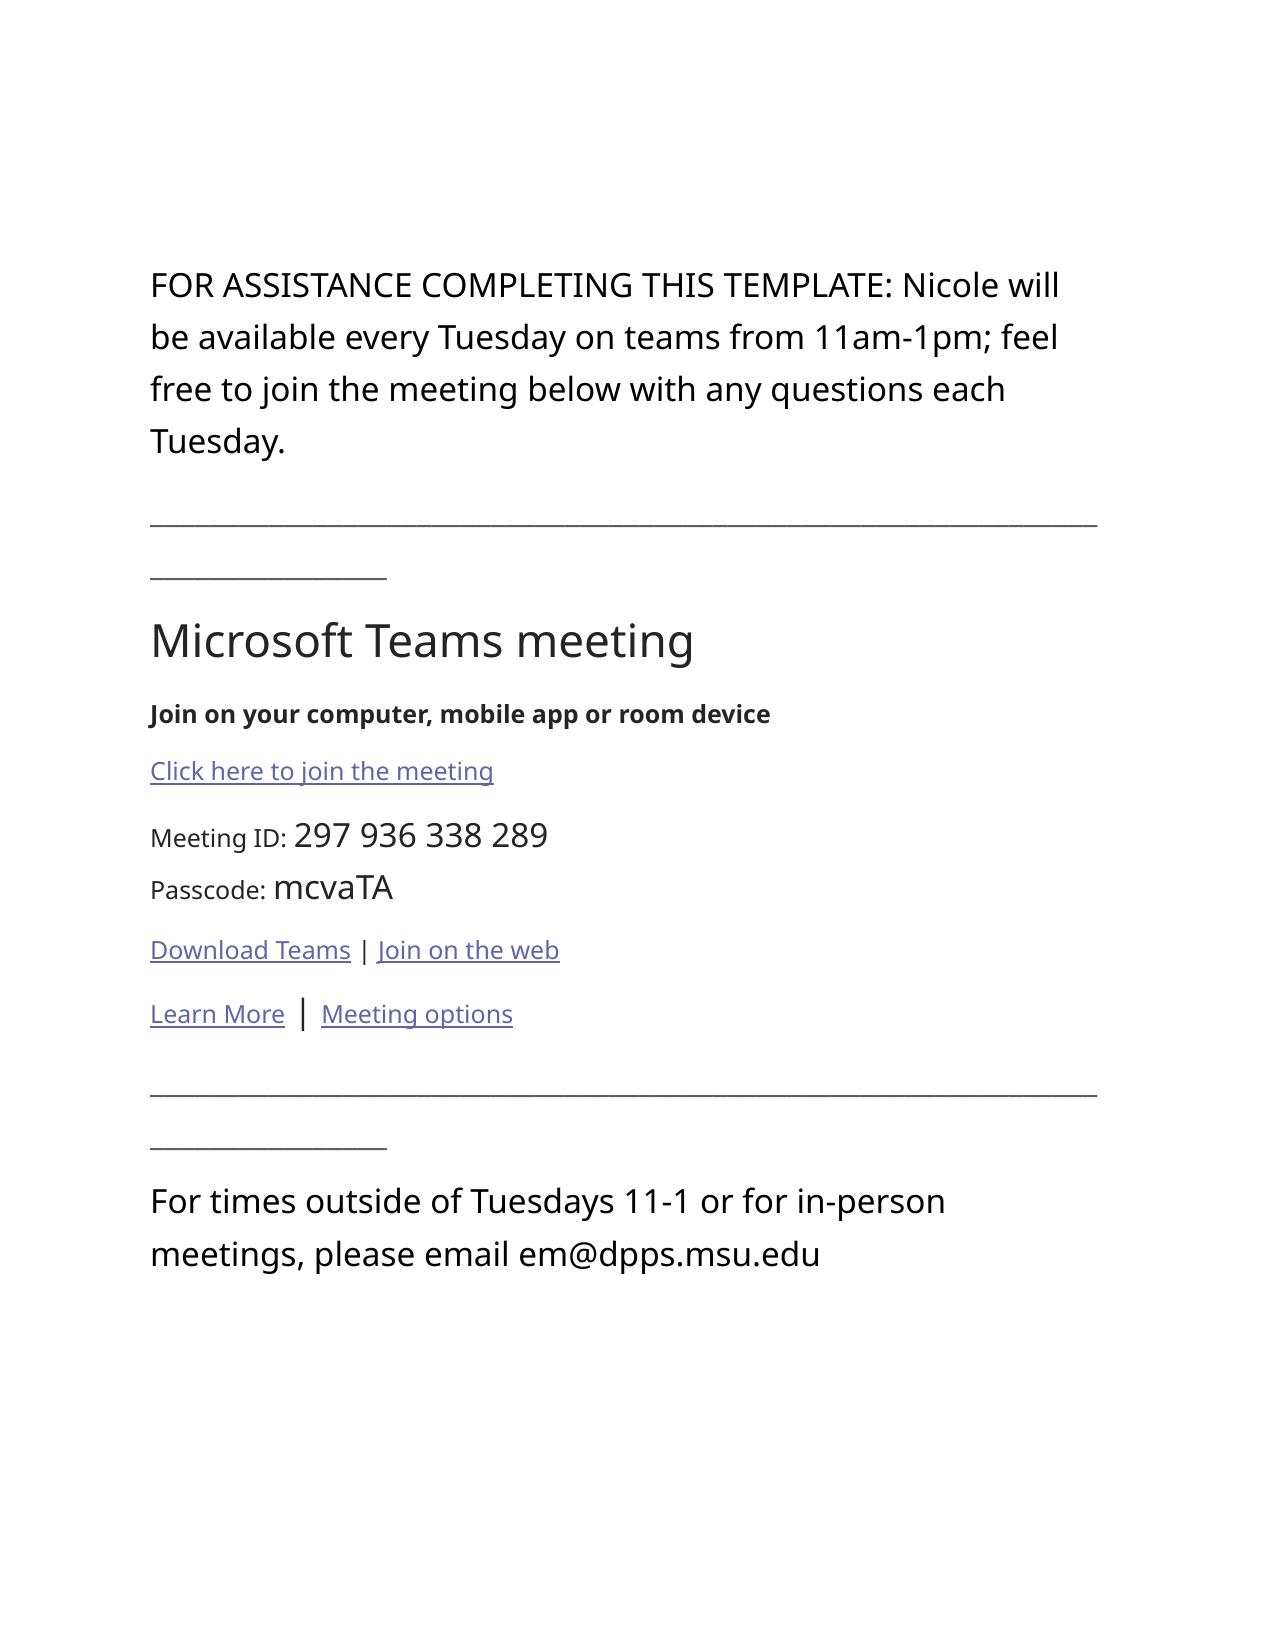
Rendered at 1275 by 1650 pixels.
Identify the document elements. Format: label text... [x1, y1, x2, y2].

text Meeting ID: 297 936 338 289 Passcode: mcvaTA [150, 811, 1106, 909]
text Microsoft Teams meeting [150, 608, 1106, 671]
text ________________________________________________________________________________ [150, 487, 1106, 585]
text Join on your computer, mobile app or room device [150, 696, 1106, 731]
text Learn More | Meeting options [150, 988, 1106, 1034]
text Download Teams | Join on the web [150, 932, 1106, 967]
text Click here to join the meeting [150, 754, 1106, 788]
text ________________________________________________________________________________ [150, 1057, 1106, 1155]
text For times outside of Tuesdays 11-1 or for in-person meetings, please email em@dpps.msu.edu [150, 1178, 1106, 1276]
text FOR ASSISTANCE COMPLETING THIS TEMPLATE: Nicole will be available every Tuesday on teams from 11am-1pm; feel free to join the meeting below with any questions each Tuesday. [150, 262, 1106, 464]
